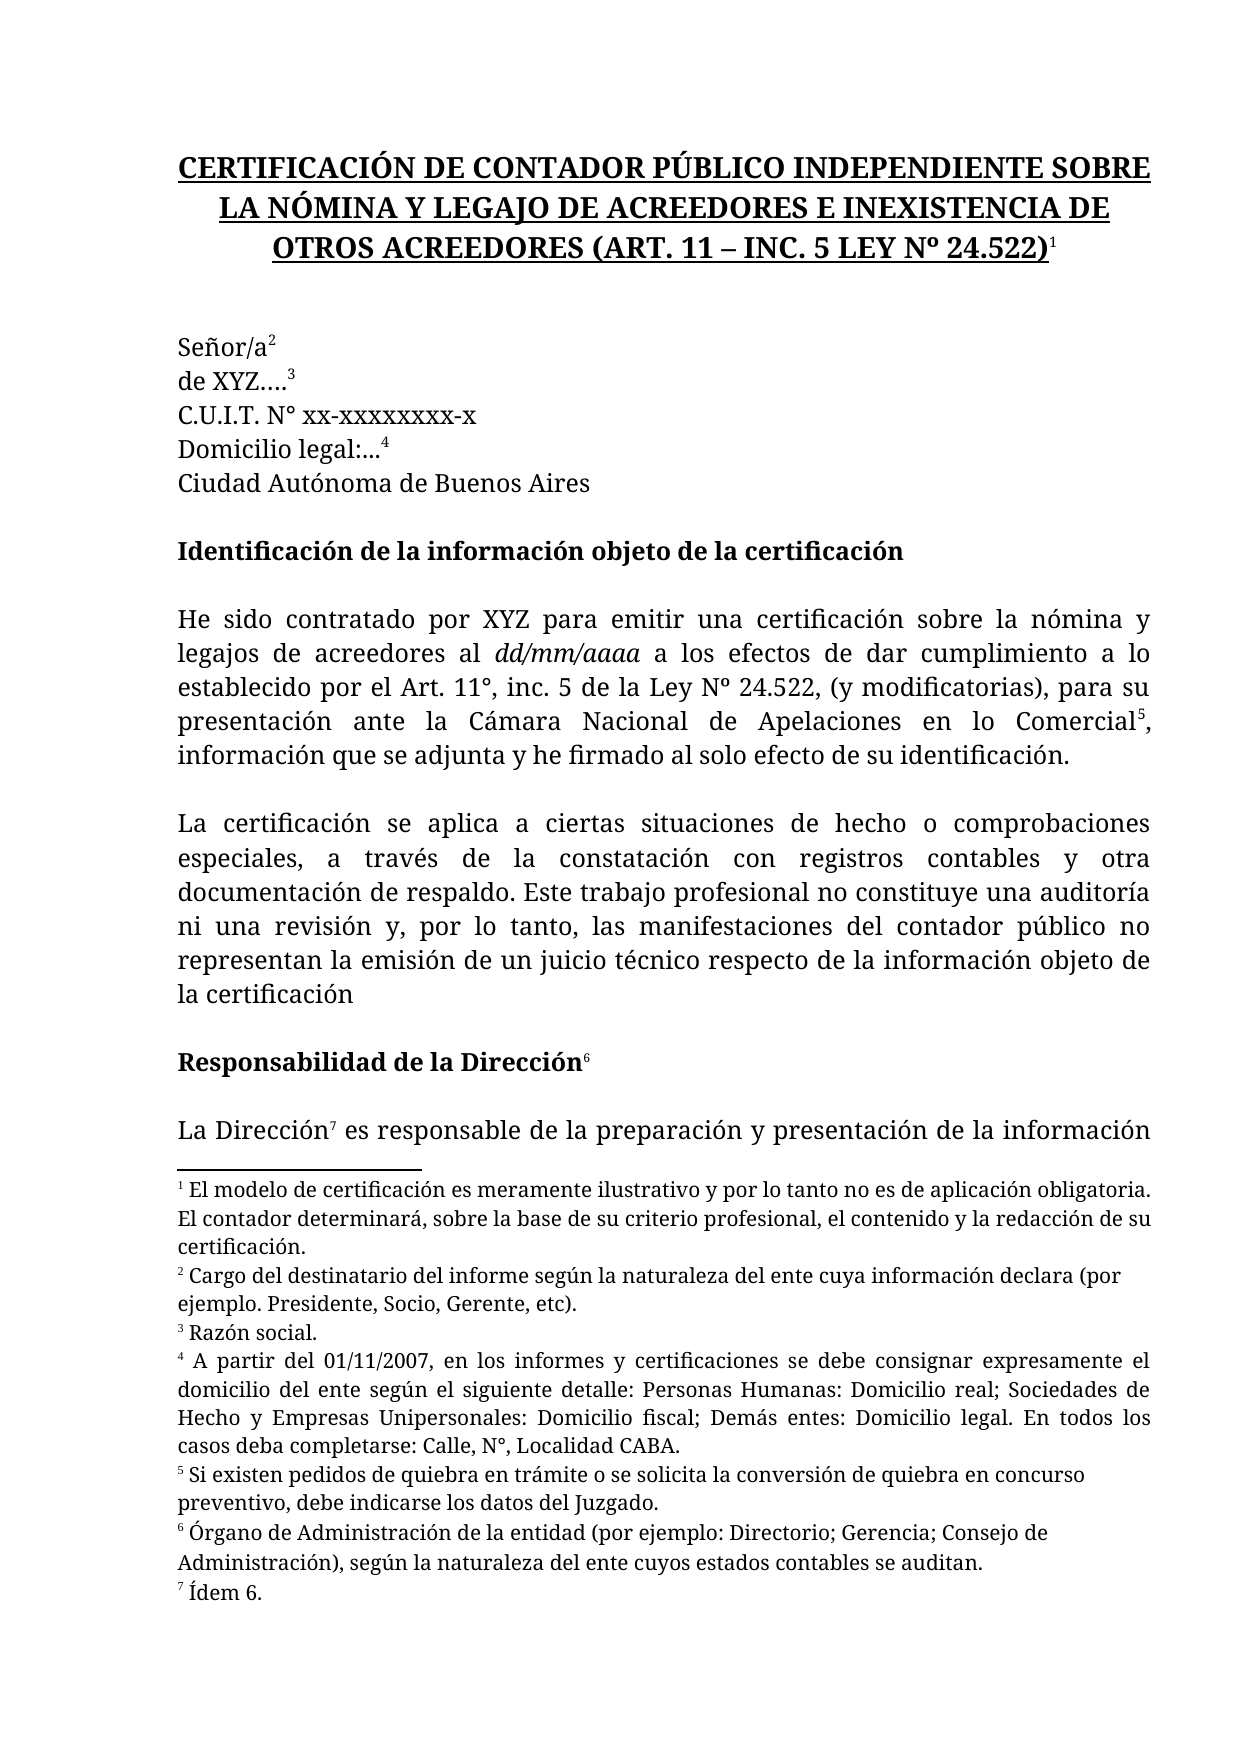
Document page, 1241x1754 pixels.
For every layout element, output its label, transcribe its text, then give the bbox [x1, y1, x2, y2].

text de XYZ…. [177, 363, 1152, 397]
subtitle CERTIFICACIÓN DE CONTADOR PÚBLICO INDEPENDIENTE SOBRE LA NÓMINA Y LEGAJO DE ACREEDORES E INEXISTENCIA DE OTROS ACREEDORES (ART. 11 – INC. 5 LEY Nº 24.522) [177, 148, 1152, 267]
text Ciudad Autónoma de Buenos Aires [177, 466, 1152, 499]
text Identificación de la información objeto de la certificación [177, 534, 1152, 568]
text La Dirección es responsable de la preparación y presentación de la información mencionada en la sección precedente. [177, 1113, 1152, 1147]
text Señor/a [177, 329, 1152, 363]
text La certificación se aplica a ciertas situaciones de hecho o comprobaciones especiales, a través de la constatación con registros contables y otra documentación de respaldo. Este trabajo profesional no constituye una auditoría ni una revisión y, por lo tanto, las manifestaciones del contador público no representan la emisión de un juicio técnico respecto de la información objeto de la certificación [177, 806, 1152, 1011]
text Responsabilidad de la Dirección [177, 1044, 1152, 1079]
text Domicilio legal:... [177, 431, 1152, 466]
text C.U.I.T. N° xx-xxxxxxxx-x [177, 397, 1152, 431]
text He sido contratado por XYZ para emitir una certificación sobre la nómina y legajos de acreedores al dd/mm/aaaa a los efectos de dar cumplimiento a lo establecido por el Art. 11°, inc. 5 de la Ley Nº 24.522, (y modificatorias), para su presentación ante la Cámara Nacional de Apelaciones en lo Comercial, información que se adjunta y he firmado al solo efecto de su identificación. [177, 602, 1152, 772]
